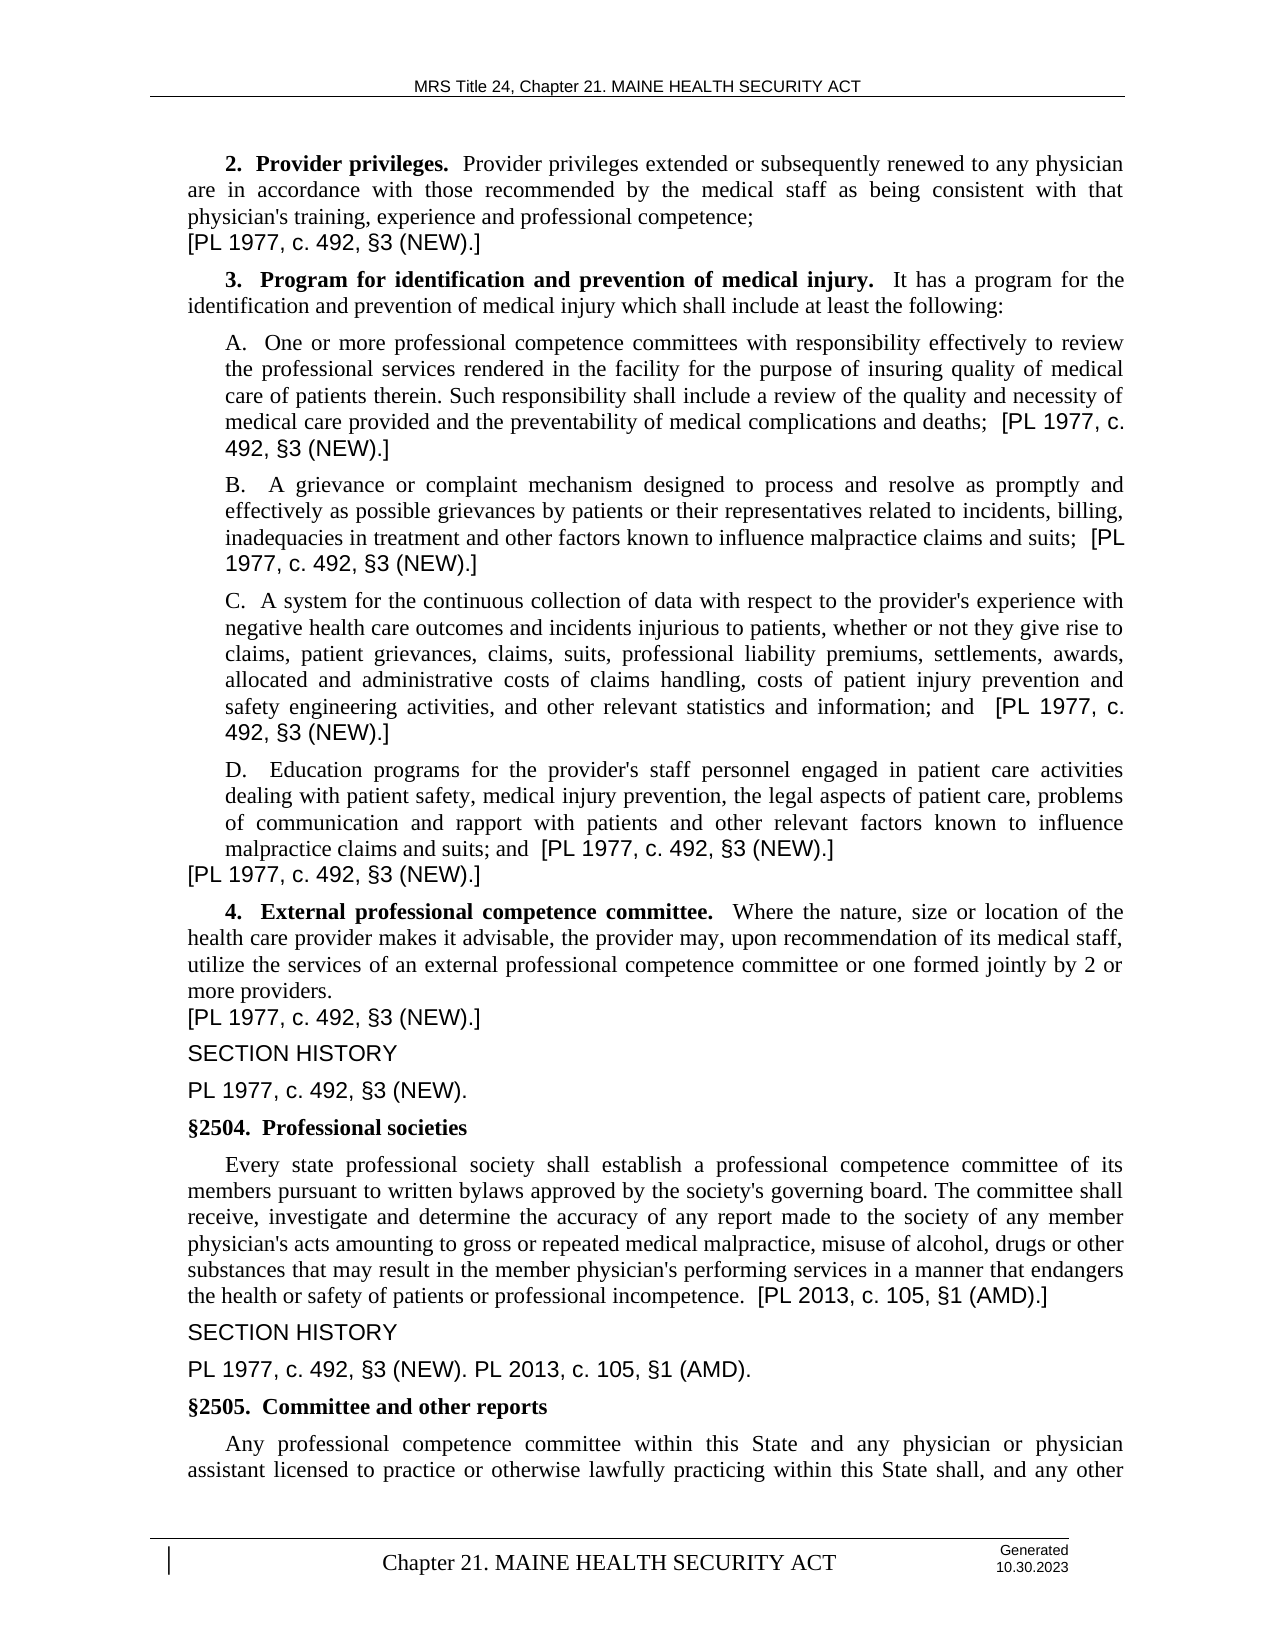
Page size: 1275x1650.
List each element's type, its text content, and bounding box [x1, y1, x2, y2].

text 2. Provider privileges. Provider privileges extended or subsequently renewed to any physician are in accordance with those recommended by the medical staff as being consistent with that physician's training, experience and professional competence; [187, 150, 1125, 229]
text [187, 1429, 1125, 1482]
text A. One or more professional competence committees with responsibility effectively to review the professional services rendered in the facility for the purpose of insuring quality of medical care of patients therein. Such responsibility shall include a review of the quality and necessity of medical care provided and the preventability of medical complications and deaths; [PL 1977, c. 492, §3 (NEW).] [225, 329, 1125, 461]
text Every state professional society shall establish a professional competence committee of its members pursuant to written bylaws approved by the society's governing board. The committee shall receive, investigate and determine the accuracy of any report made to the society of any member physician's acts amounting to gross or repeated medical malpractice, misuse of alcohol, drugs or other substances that may result in the member physician's performing services in a manner that endangers the health or safety of patients or professional incompetence. [PL 2013, c. 105, §1 (AMD).] [187, 1151, 1125, 1309]
text B. A grievance or complaint mechanism designed to process and resolve as promptly and effectively as possible grievances by patients or their representatives related to incidents, billing, inadequacies in treatment and other factors known to influence malpractice claims and suits; [PL 1977, c. 492, §3 (NEW).] [225, 471, 1125, 577]
text §2505. Committee and other reports [187, 1393, 1125, 1419]
text PL 1977, c. 492, §3 (NEW). [187, 1077, 1125, 1103]
text [PL 1977, c. 492, §3 (NEW).] [187, 229, 1125, 255]
text 4. External professional competence committee. Where the nature, size or location of the health care provider makes it advisable, the provider may, upon recommendation of its medical staff, utilize the services of an external professional competence committee or one formed jointly by 2 or more providers. [187, 898, 1125, 1003]
text SECTION HISTORY [187, 1040, 1125, 1067]
text C. A system for the continuous collection of data with respect to the provider's experience with negative health care outcomes and incidents injurious to patients, whether or not they give rise to claims, patient grievances, claims, suits, professional liability premiums, settlements, awards, allocated and administrative costs of claims handling, costs of patient injury prevention and safety engineering activities, and other relevant statistics and information; and [PL 1977, c. 492, §3 (NEW).] [225, 587, 1125, 745]
text [PL 1977, c. 492, §3 (NEW).] [187, 1003, 1125, 1030]
text SECTION HISTORY [187, 1319, 1125, 1346]
text [PL 1977, c. 492, §3 (NEW).] [187, 861, 1125, 888]
text D. Education programs for the provider's staff personnel engaged in patient care activities dealing with patient safety, medical injury prevention, the legal aspects of patient care, problems of communication and rapport with patients and other relevant factors known to influence malpractice claims and suits; and [PL 1977, c. 492, §3 (NEW).] [225, 756, 1125, 861]
text §2504. Professional societies [187, 1114, 1125, 1140]
text PL 1977, c. 492, §3 (NEW). PL 2013, c. 105, §1 (AMD). [187, 1356, 1125, 1382]
text 3. Program for identification and prevention of medical injury. It has a program for the identification and prevention of medical injury which shall include at least the following: [187, 266, 1125, 318]
